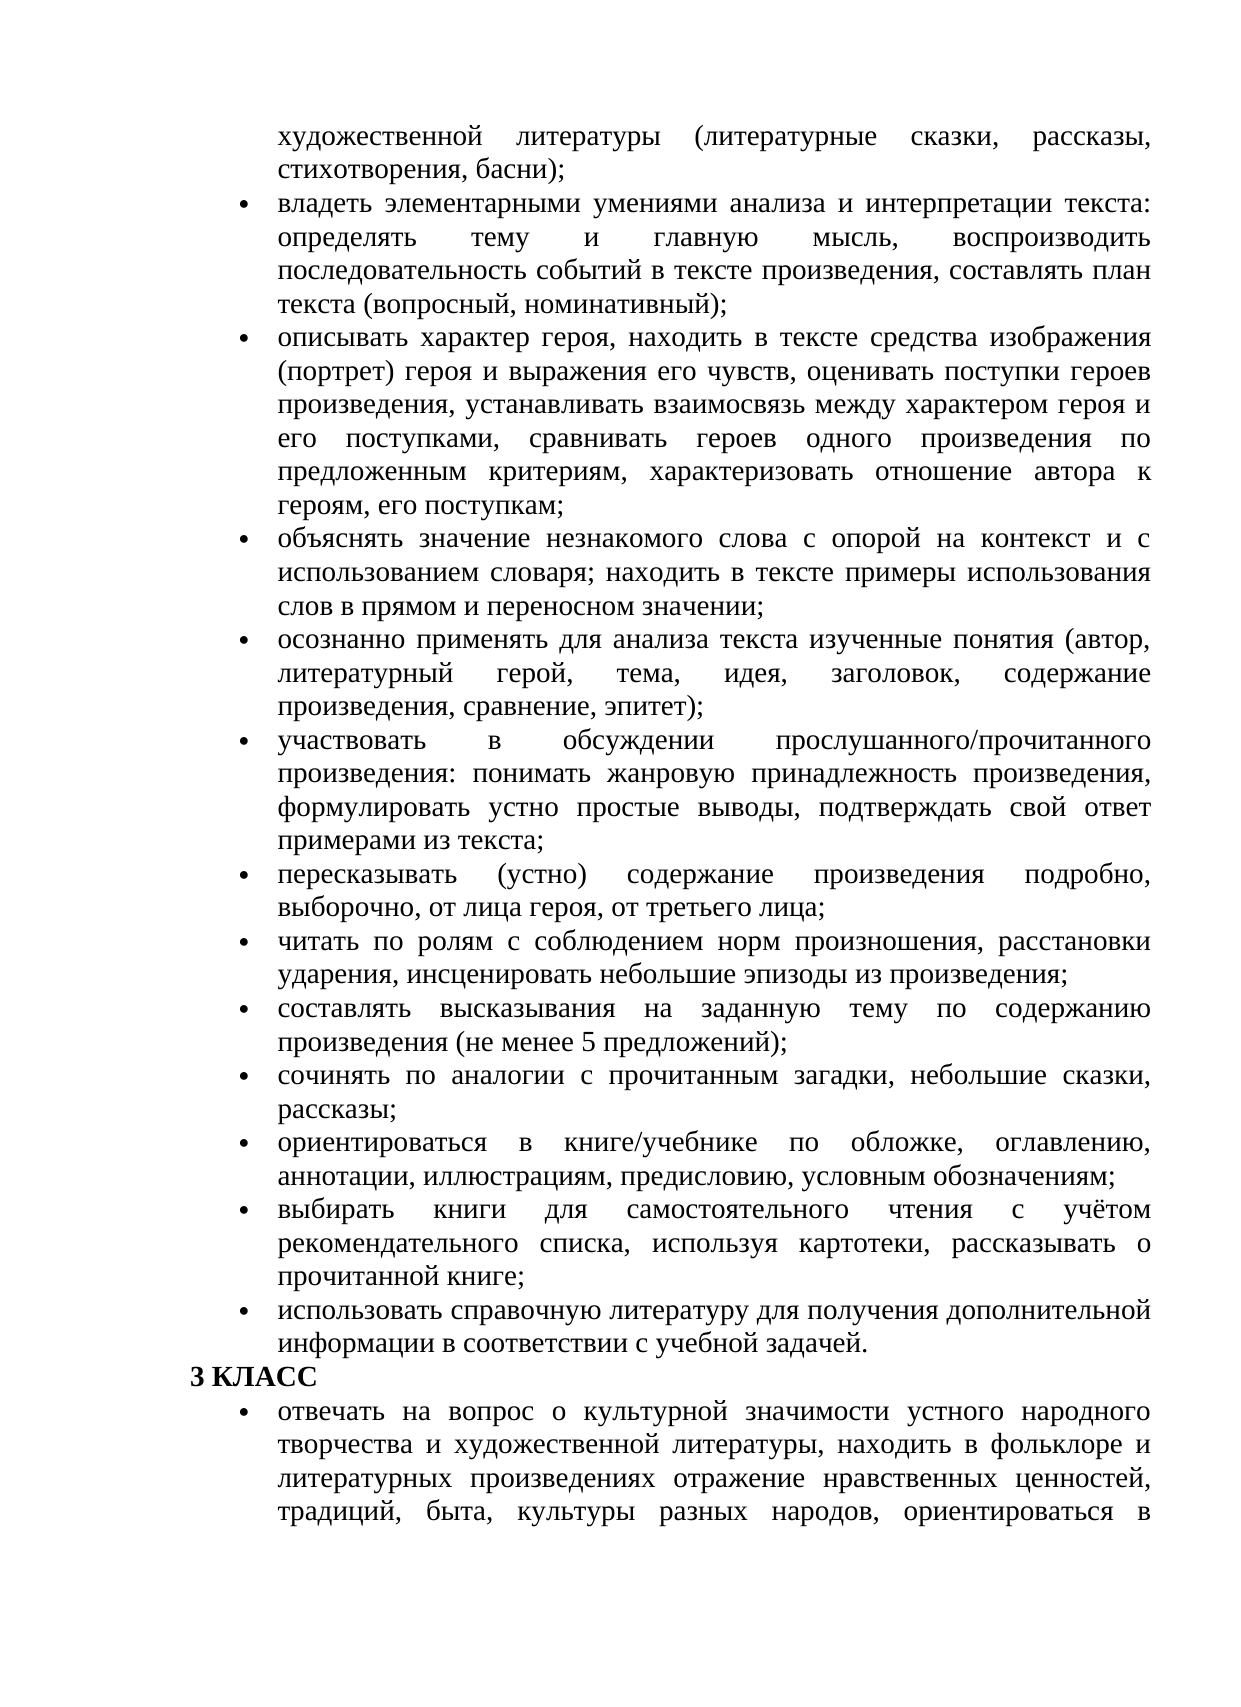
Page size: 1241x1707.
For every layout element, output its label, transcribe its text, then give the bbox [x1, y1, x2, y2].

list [240, 1393, 1152, 1527]
list владеть элементарными умениями анализа и интерпретации текста: определять тему и главную мысль, воспроизводить последовательность событий в тексте произведения, составлять план текста (вопросный, номинативный); [240, 185, 1152, 319]
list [240, 118, 1152, 185]
text 3 КЛАСС [190, 1359, 1152, 1393]
list ориентироваться в книге/учебнике по обложке, оглавлению, аннотации, иллюстрациям, предисловию, условным обозначениям; [240, 1124, 1152, 1191]
list сочинять по аналогии с прочитанным загадки, небольшие сказки, рассказы; [240, 1057, 1152, 1124]
list составлять высказывания на заданную тему по содержанию произведения (не менее 5 предложений); [240, 990, 1152, 1057]
list пересказывать (устно) содержание произведения подробно, выборочно, от лица героя, от третьего лица; [240, 856, 1152, 923]
list осознанно применять для анализа текста изученные понятия (автор, литературный герой, тема, идея, заголовок, содержание произведения, сравнение, эпитет); [240, 621, 1152, 722]
list читать по ролям с соблюдением норм произношения, расстановки ударения, инсценировать небольшие эпизоды из произведения; [240, 923, 1152, 990]
list участвовать в обсуждении прослушанного/прочитанного произведения: понимать жанровую принадлежность произведения, формулировать устно простые выводы, подтверждать свой ответ примерами из текста; [240, 722, 1152, 856]
list использовать справочную литературу для получения дополнительной информации в соответствии с учебной задачей. [240, 1292, 1152, 1359]
list объяснять значение незнакомого слова с опорой на контекст и с использованием словаря; находить в тексте примеры использования слов в прямом и переносном значении; [240, 521, 1152, 621]
list выбирать книги для самостоятельного чтения с учётом рекомендательного списка, используя картотеки, рассказывать о прочитанной книге; [240, 1191, 1152, 1292]
list описывать характер героя, находить в тексте средства изображения (портрет) героя и выражения его чувств, оценивать поступки героев произведения, устанавливать взаимосвязь между характером героя и его поступками, сравнивать героев одного произведения по предложенным критериям, характеризовать отношение автора к героям, его поступкам; [240, 319, 1152, 521]
